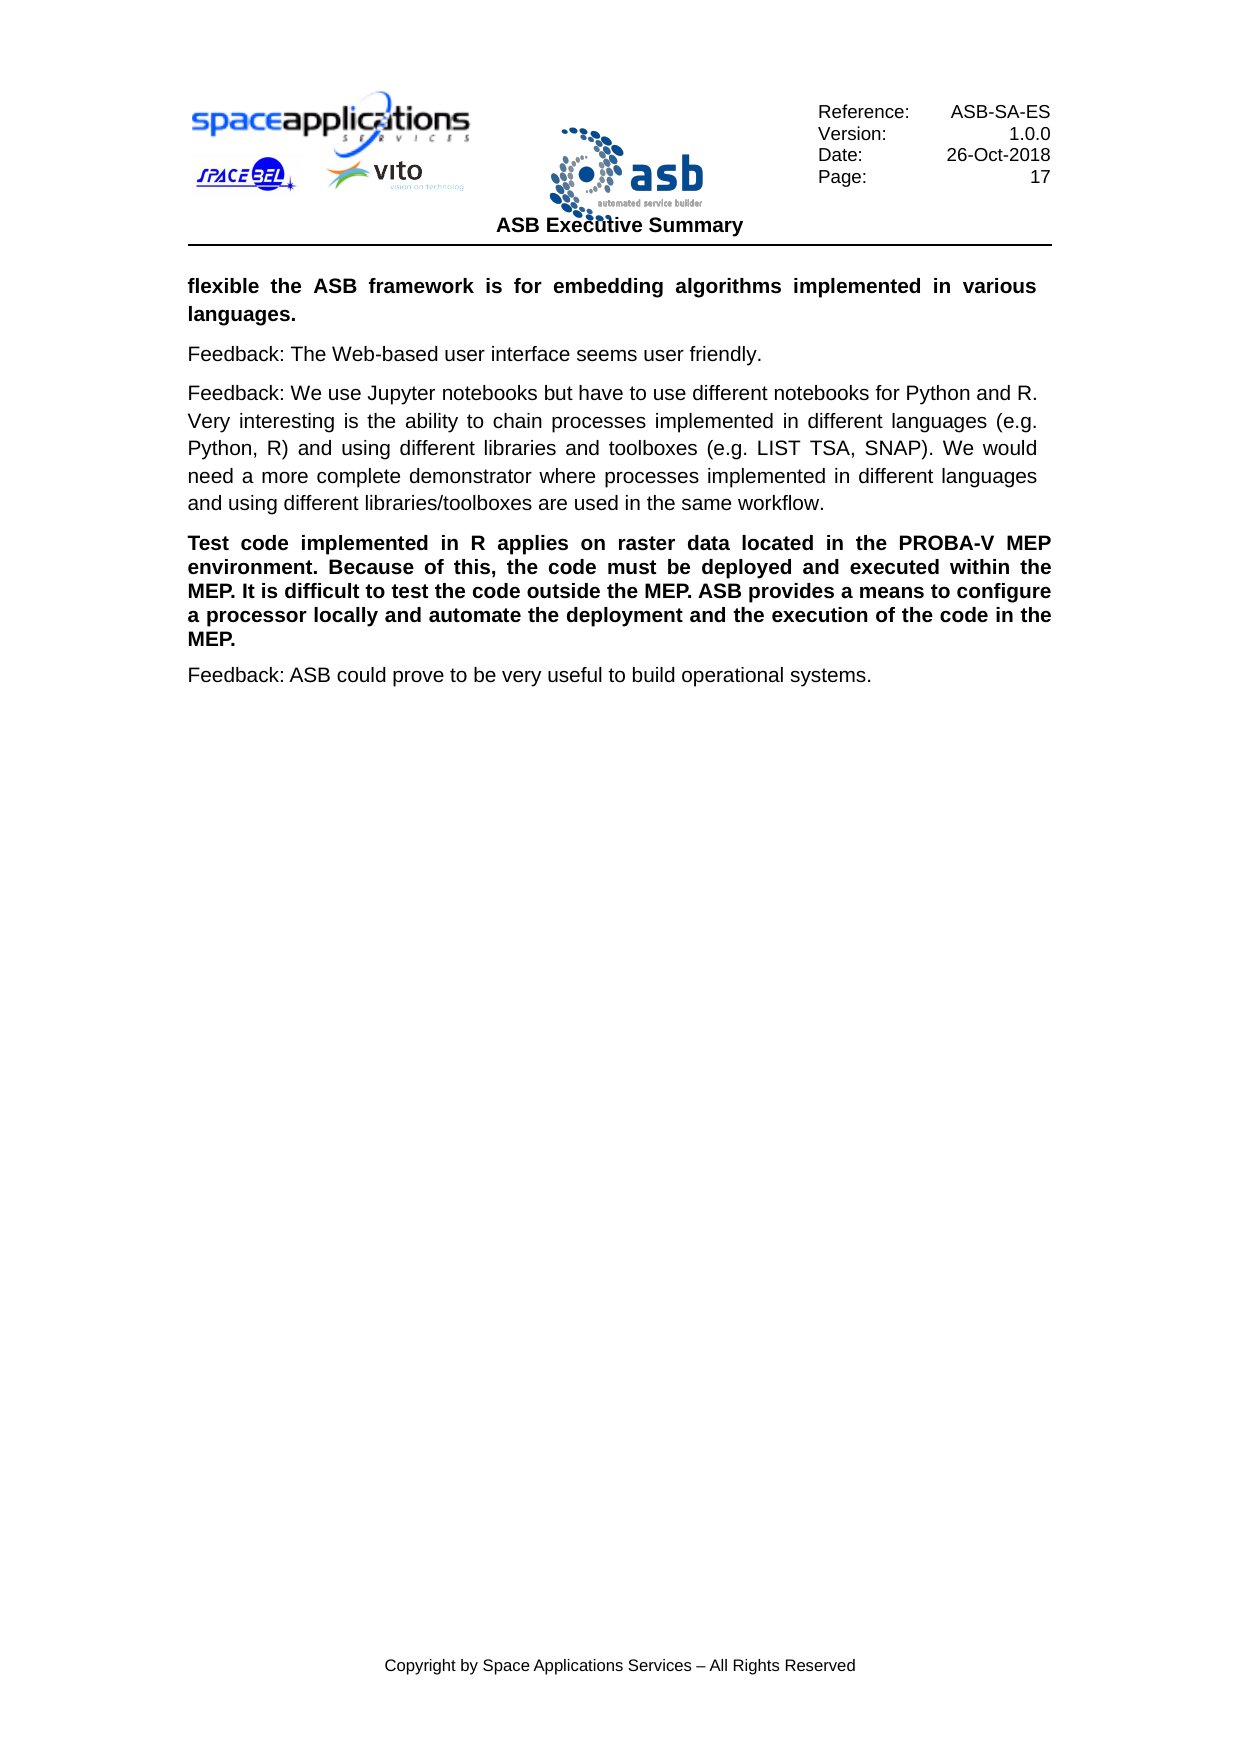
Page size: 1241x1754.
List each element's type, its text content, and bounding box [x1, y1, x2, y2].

text Test code implemented in R applies on raster data located in the PROBA-V MEP environment. Because of this, the code must be deployed and executed within the MEP. It is difficult to test the code outside the MEP. ASB provides a means to configure a processor locally and automate the deployment and the execution of the code in the MEP. [187, 531, 1053, 651]
text Feedback: ASB could prove to be very useful to build operational systems. [187, 663, 1053, 687]
picture [191, 155, 301, 198]
text Feedback: The Web-based user interface seems user friendly. [187, 341, 1053, 365]
text Feedback: We use Jupyter notebooks but have to use different notebooks for Python and R. Very interesting is the ability to chain processes implemented in different languages (e.g. Python, R) and using different libraries and toolboxes (e.g. LIST TSA, SNAP). We would need a more complete demonstrator where processes implemented in different languages and using different libraries/toolboxes are used in the same workflow. [187, 381, 1039, 515]
picture [530, 120, 724, 229]
